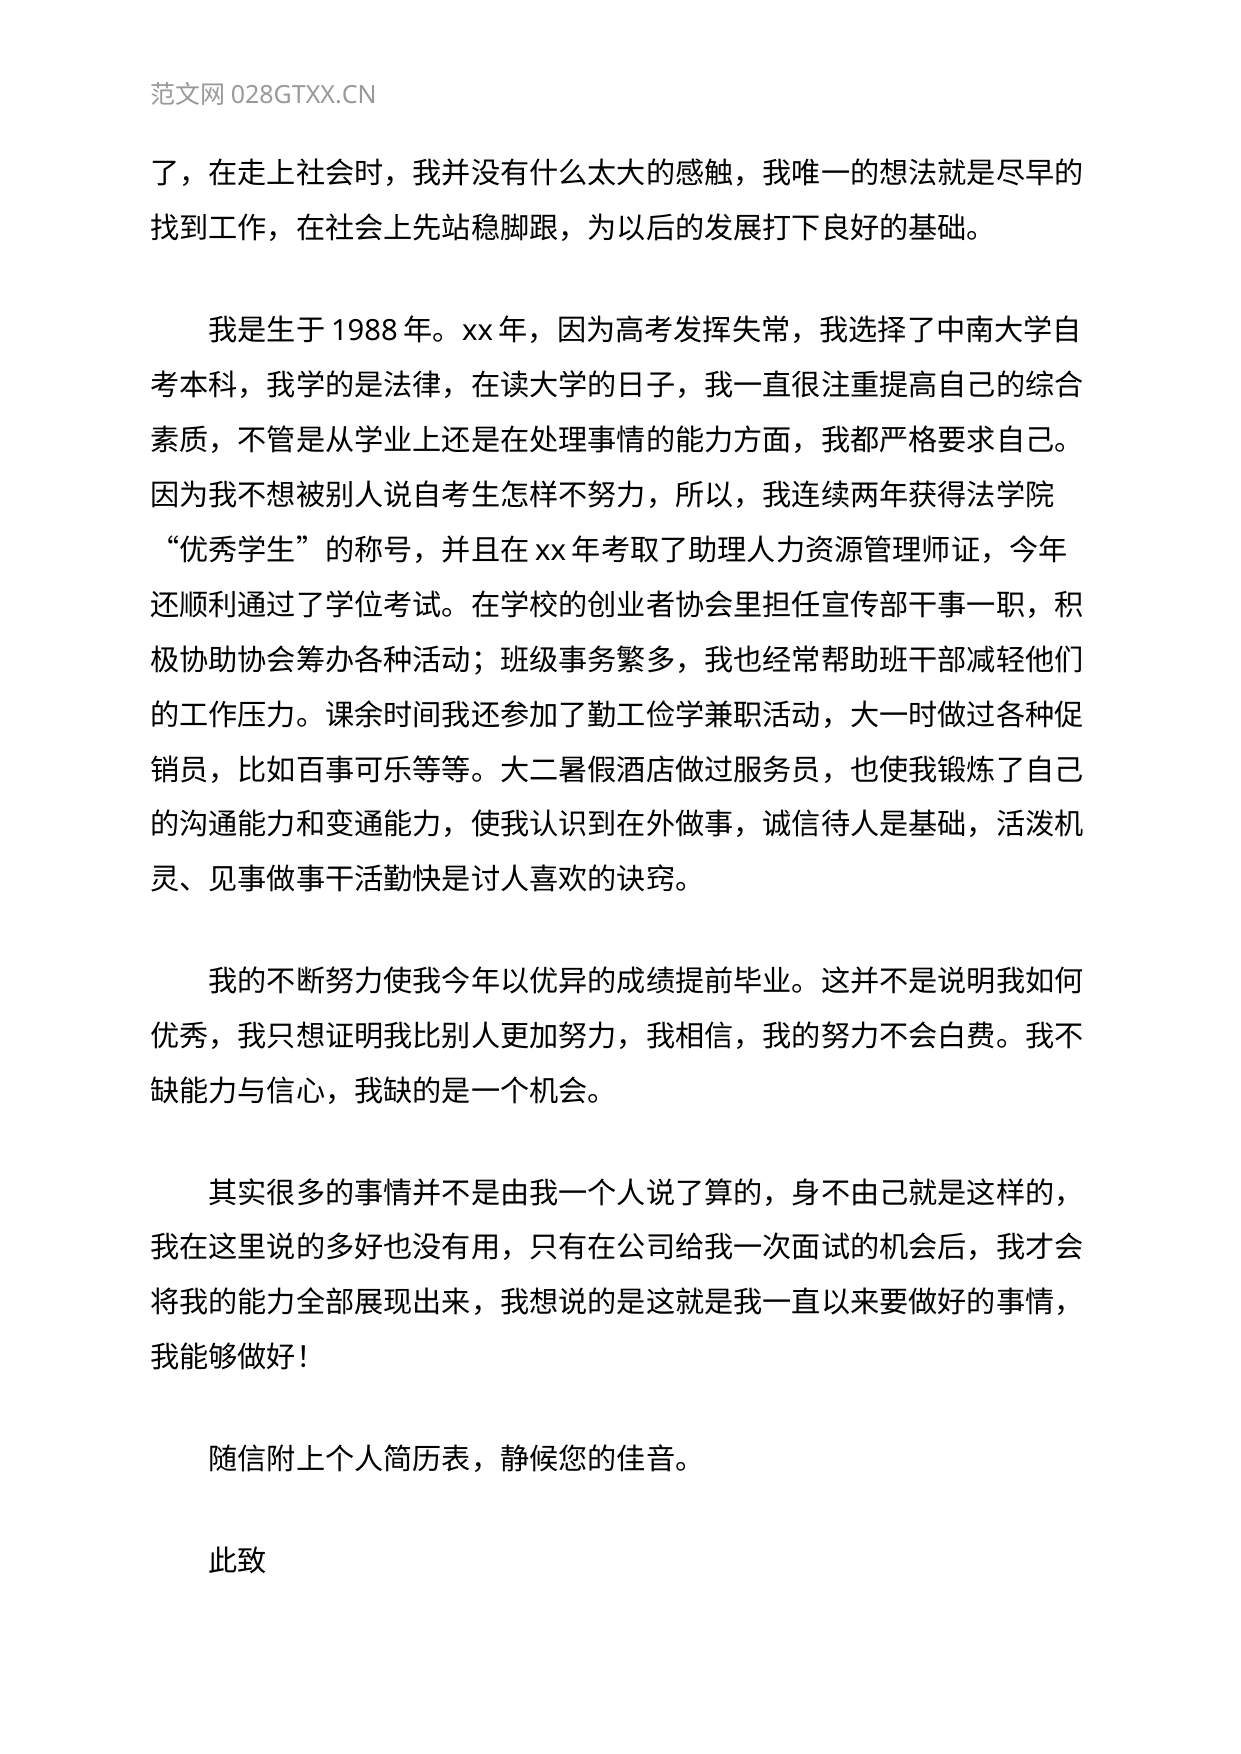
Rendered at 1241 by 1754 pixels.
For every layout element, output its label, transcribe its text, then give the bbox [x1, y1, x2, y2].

text 我是生于1988年。xx年，因为高考发挥失常，我选择了中南大学自考本科，我学的是法律，在读大学的日子，我一直很注重提高自己的综合素质，不管是从学业上还是在处理事情的能力方面，我都严格要求自己。因为我不想被别人说自考生怎样不努力，所以，我连续两年获得法学院“优秀学生”的称号，并且在xx年考取了助理人力资源管理师证，今年还顺利通过了学位考试。在学校的创业者协会里担任宣传部干事一职，积极协助协会筹办各种活动；班级事务繁多，我也经常帮助班干部减轻他们的工作压力。课余时间我还参加了勤工俭学兼职活动，大一时做过各种促销员，比如百事可乐等等。大二暑假酒店做过服务员，也使我锻炼了自己的沟通能力和变通能力，使我认识到在外做事，诚信待人是基础，活泼机灵、见事做事干活勤快是讨人喜欢的诀窍。 [150, 307, 1090, 898]
text 我的不断努力使我今年以优异的成绩提前毕业。这并不是说明我如何优秀，我只想证明我比别人更加努力，我相信，我的努力不会白费。我不缺能力与信心，我缺的是一个机会。 [150, 958, 1090, 1110]
text 随信附上个人简历表，静候您的佳音。 [150, 1436, 1090, 1478]
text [150, 150, 1090, 247]
text 此致 [150, 1537, 1090, 1580]
text 其实很多的事情并不是由我一个人说了算的，身不由己就是这样的，我在这里说的多好也没有用，只有在公司给我一次面试的机会后，我才会将我的能力全部展现出来，我想说的是这就是我一直以来要做好的事情，我能够做好！ [150, 1169, 1090, 1376]
